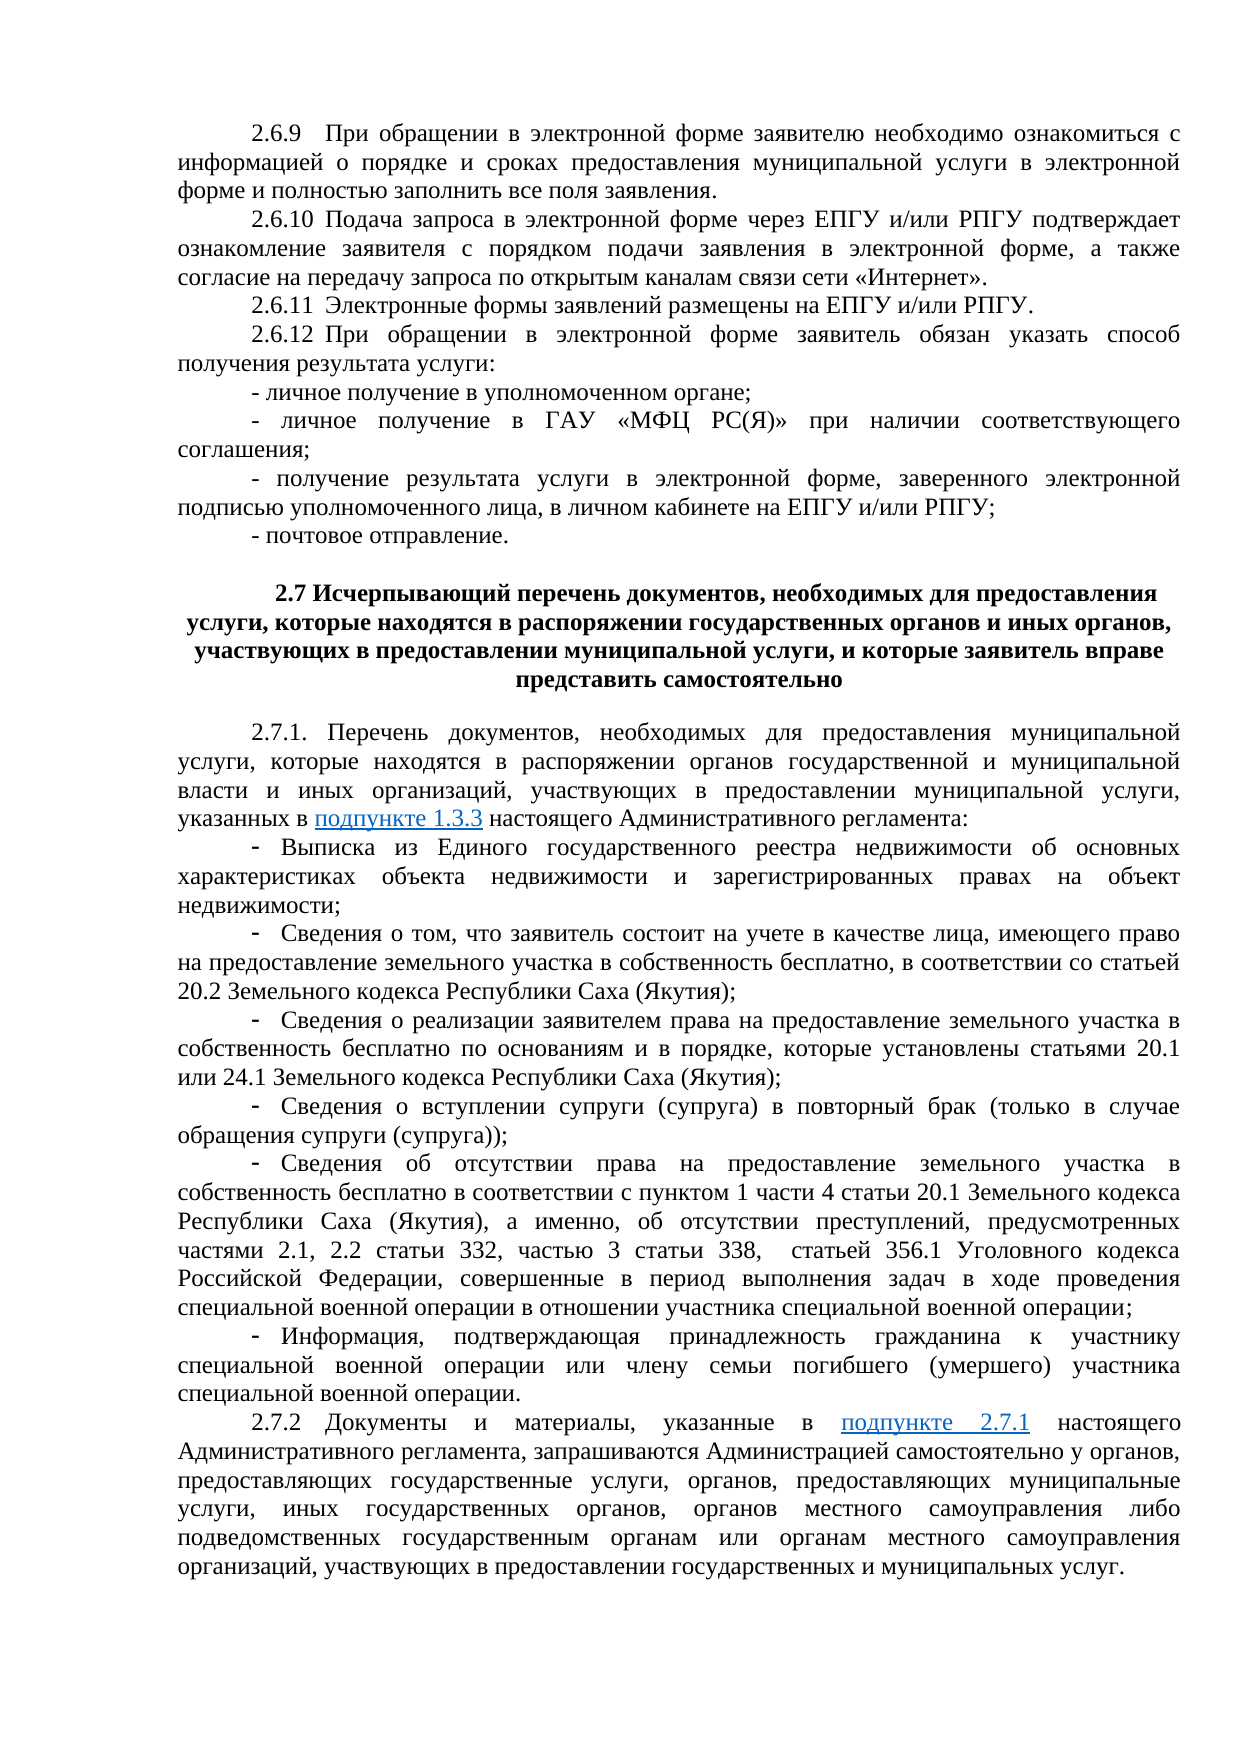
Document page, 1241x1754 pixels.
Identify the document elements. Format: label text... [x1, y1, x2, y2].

text 2.7.1. Перечень документов, необходимых для предоставления муниципальной услуги, которые находятся в распоряжении органов государственной и муниципальной власти и иных организаций, участвующих в предоставлении муниципальной услуги, указанных в подпункте 1.3.3 настоящего Административного регламента: [177, 717, 1181, 832]
list Информация, подтверждающая принадлежность гражданина к участнику специальной военной операции или члену семьи погибшего (умершего) участника специальной военной операции. [177, 1321, 1181, 1407]
list Сведения о том, что заявитель состоит на учете в качестве лица, имеющего право на предоставление земельного участка в собственность бесплатно, в соответствии со статьей 20.2 Земельного кодекса Республики Саха (Якутия); [177, 918, 1181, 1005]
text - личное получение в уполномоченном органе; [177, 377, 1181, 406]
list Электронные формы заявлений размещены на ЕПГУ и/или РПГУ. [177, 291, 1181, 319]
text - получение результата услуги в электронной форме, заверенного электронной подписью уполномоченного лица, в личном кабинете на ЕПГУ и/или РПГУ; [177, 463, 1181, 521]
text - почтовое отправление. [177, 521, 1181, 549]
list Выписка из Единого государственного реестра недвижимости об основных характеристиках объекта недвижимости и зарегистрированных правах на объект недвижимости; [177, 832, 1181, 918]
list При обращении в электронной форме заявителю необходимо ознакомиться с информацией о порядке и сроках предоставления муниципальной услуги в электронной форме и полностью заполнить все поля заявления. [177, 118, 1181, 204]
list Документы и материалы, указанные в подпункте 2.7.1 настоящего Административного регламента, запрашиваются Администрацией самостоятельно у органов, предоставляющих государственные услуги, органов, предоставляющих муниципальные услуги, иных государственных органов, органов местного самоуправления либо подведомственных государственным органам или органам местного самоуправления организаций, участвующих в предоставлении государственных и муниципальных услуг. [177, 1407, 1181, 1580]
text 2.7 Исчерпывающий перечень документов, необходимых для предоставления услуги, которые находятся в распоряжении государственных органов и иных органов, участвующих в предоставлении муниципальной услуги, и которые заявитель вправе представить самостоятельно [177, 578, 1181, 693]
list Сведения о вступлении супруги (супруга) в повторный брак (только в случае обращения супруги (супруга)); [177, 1091, 1181, 1148]
list При обращении в электронной форме заявитель обязан указать способ получения результата услуги: [177, 319, 1181, 377]
list Сведения о реализации заявителем права на предоставление земельного участка в собственность бесплатно по основаниям и в порядке, которые установлены статьями 20.1 или 24.1 Земельного кодекса Республики Саха (Якутия); [177, 1005, 1181, 1091]
list Сведения об отсутствии права на предоставление земельного участка в собственность бесплатно в соответствии с пунктом 1 части 4 статьи 20.1 Земельного кодекса Республики Саха (Якутия), а именно, об отсутствии преступлений, предусмотренных частями 2.1, 2.2 статьи 332, частью 3 статьи 338, статьей 356.1 Уголовного кодекса Российской Федерации, совершенные в период выполнения задач в ходе проведения специальной военной операции в отношении участника специальной военной операции; [177, 1148, 1181, 1321]
list Подача запроса в электронной форме через ЕПГУ и/или РПГУ подтверждает ознакомление заявителя с порядком подачи заявления в электронной форме, а также согласие на передачу запроса по открытым каналам связи сети «Интернет». [177, 204, 1181, 291]
text - личное получение в ГАУ «МФЦ РС(Я)» при наличии соответствующего соглашения; [177, 406, 1181, 463]
